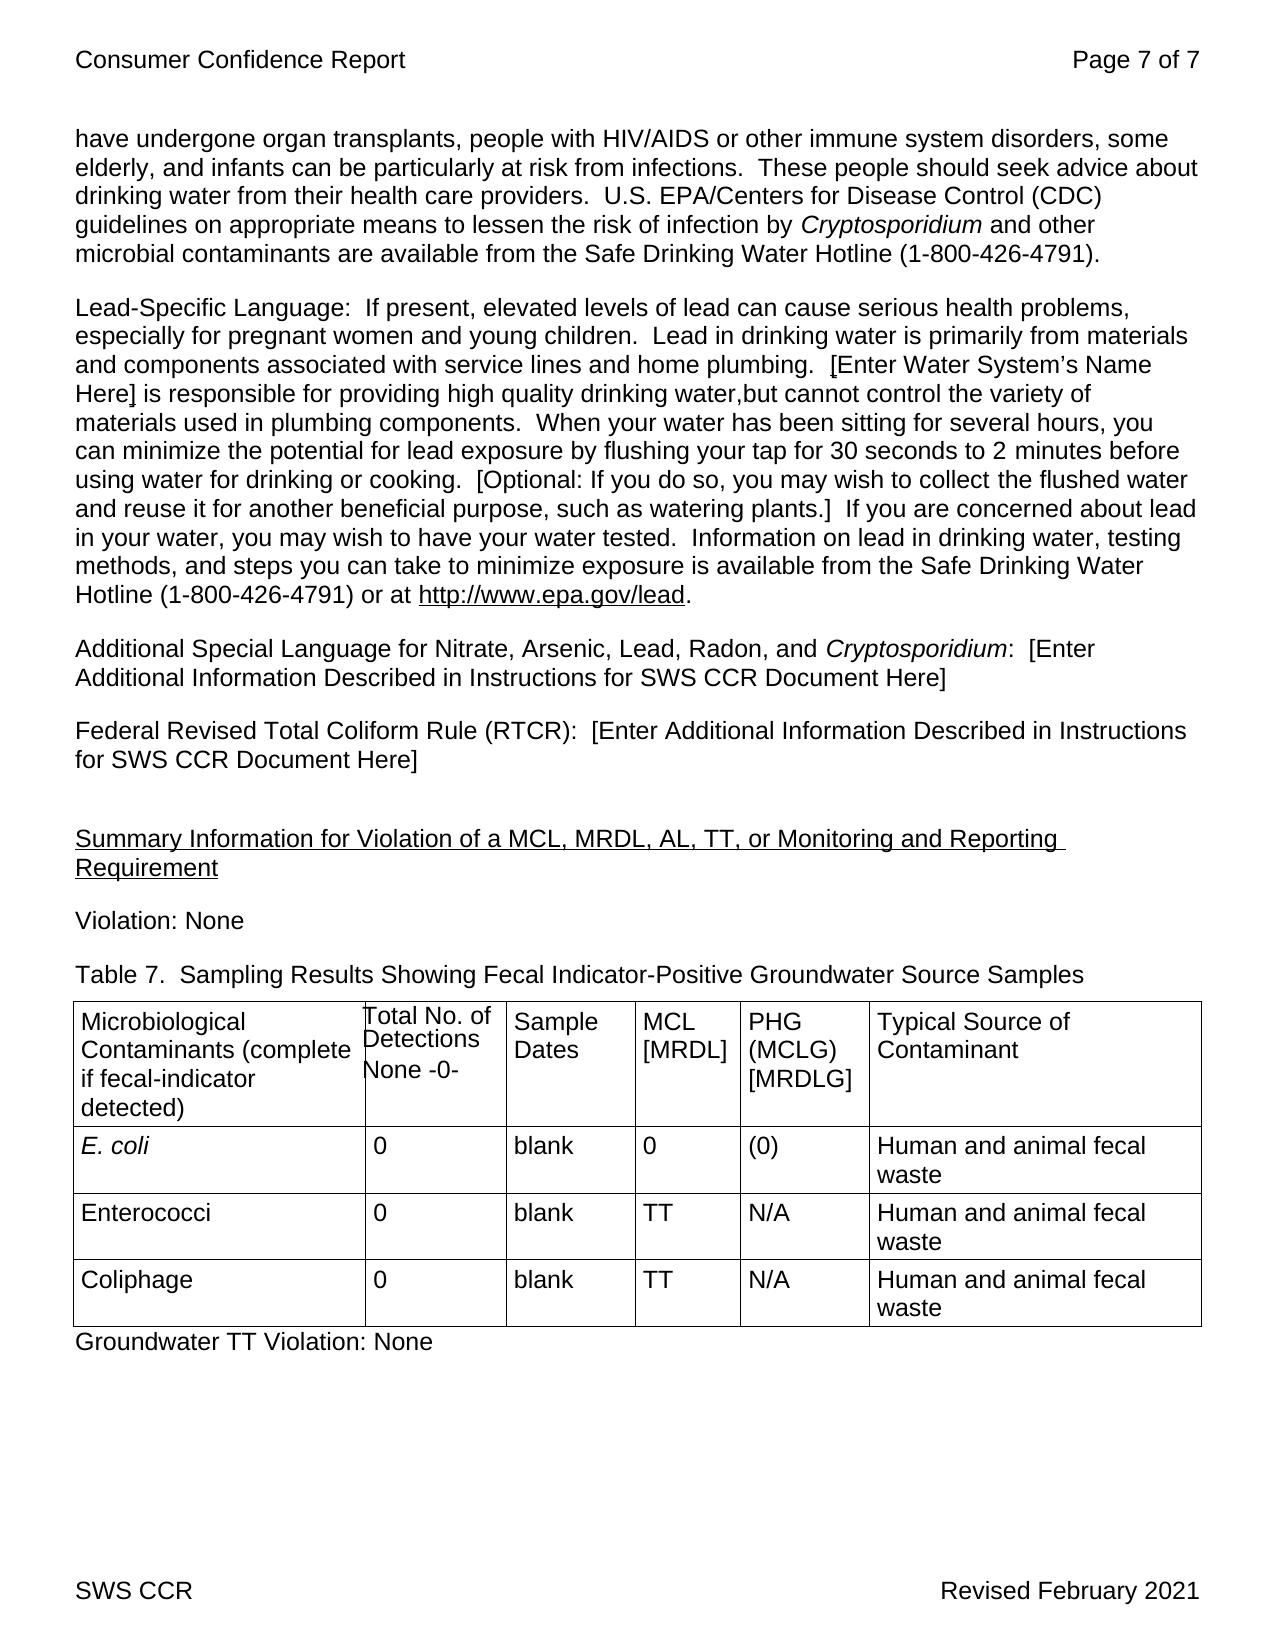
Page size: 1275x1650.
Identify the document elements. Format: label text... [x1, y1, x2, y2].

table_cell N/A [741, 1260, 869, 1326]
table_header Sample Dates [507, 1002, 635, 1126]
table_cell (0) [741, 1127, 869, 1192]
subtitle Summary Information for Violation of a MCL, MRDL, AL, TT, or Monitoring and Reporting Requirement [75, 824, 1200, 881]
text Lead-Specific Language: If present, elevated levels of lead can cause serious health problems, especially for pregnant women and young children. Lead in drinking water is primarily from materials and components associated with service lines and home plumbing. [Enter Water System’s Name Here] is responsible for providing high quality drinking water,but cannot control the variety of materials used in plumbing components. When your water has been sitting for several hours, you can minimize the potential for lead exposure by flushing your tap for 30 seconds to 2 minutes before using water for drinking or cooking. [Optional: If you do so, you may wish to collect the flushed water and reuse it for another beneficial purpose, such as watering plants.] If you are concerned about lead in your water, you may wish to have your water tested. Information on lead in drinking water, testing methods, and steps you can take to minimize exposure is available from the Safe Drinking Water Hotline (1-800-426-4791) or at http://www.epa.gov/lead. [75, 292, 1200, 609]
table_cell TT [636, 1194, 740, 1259]
table_cell 0 [366, 1127, 506, 1192]
text Additional Special Language for Nitrate, Arsenic, Lead, Radon, and Cryptosporidium: [Enter Additional Information Described in Instructions for SWS CCR Document Here] [75, 634, 1200, 691]
table_cell 0 [636, 1127, 740, 1192]
table_header MCL [MRDL] [636, 1002, 740, 1126]
table_cell blank [507, 1260, 635, 1326]
table_cell E. coli [74, 1127, 365, 1192]
text Table 7. Sampling Results Showing Fecal Indicator-Positive Groundwater Source Samples [75, 960, 1200, 989]
table_cell N/A [741, 1194, 869, 1259]
table_cell 0 [366, 1260, 506, 1326]
table_cell 0 [366, 1194, 506, 1259]
table_cell TT [636, 1260, 740, 1326]
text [75, 124, 1200, 267]
table_header PHG (MCLG) [MRDLG] [741, 1002, 869, 1126]
table_cell blank [507, 1127, 635, 1192]
table_cell blank [507, 1194, 635, 1259]
table_cell Human and animal fecal waste [870, 1127, 1201, 1192]
table_cell Coliphage [74, 1260, 365, 1326]
table_cell Human and animal fecal waste [870, 1194, 1201, 1259]
text Groundwater TT Violation: None [75, 1327, 1200, 1356]
table_cell Human and animal fecal waste [870, 1260, 1201, 1326]
table_header Typical Source of Contaminant [870, 1002, 1201, 1126]
text Violation: None [75, 906, 1200, 935]
text Federal Revised Total Coliform Rule (RTCR): [Enter Additional Information Described in Instructions for SWS CCR Document Here] [75, 716, 1200, 774]
table_header Total No. of Detections None -0- [366, 1002, 506, 1126]
table_cell Enterococci [74, 1194, 365, 1259]
table_header Microbiological Contaminants (complete if fecal-indicator detected) [74, 1002, 365, 1126]
